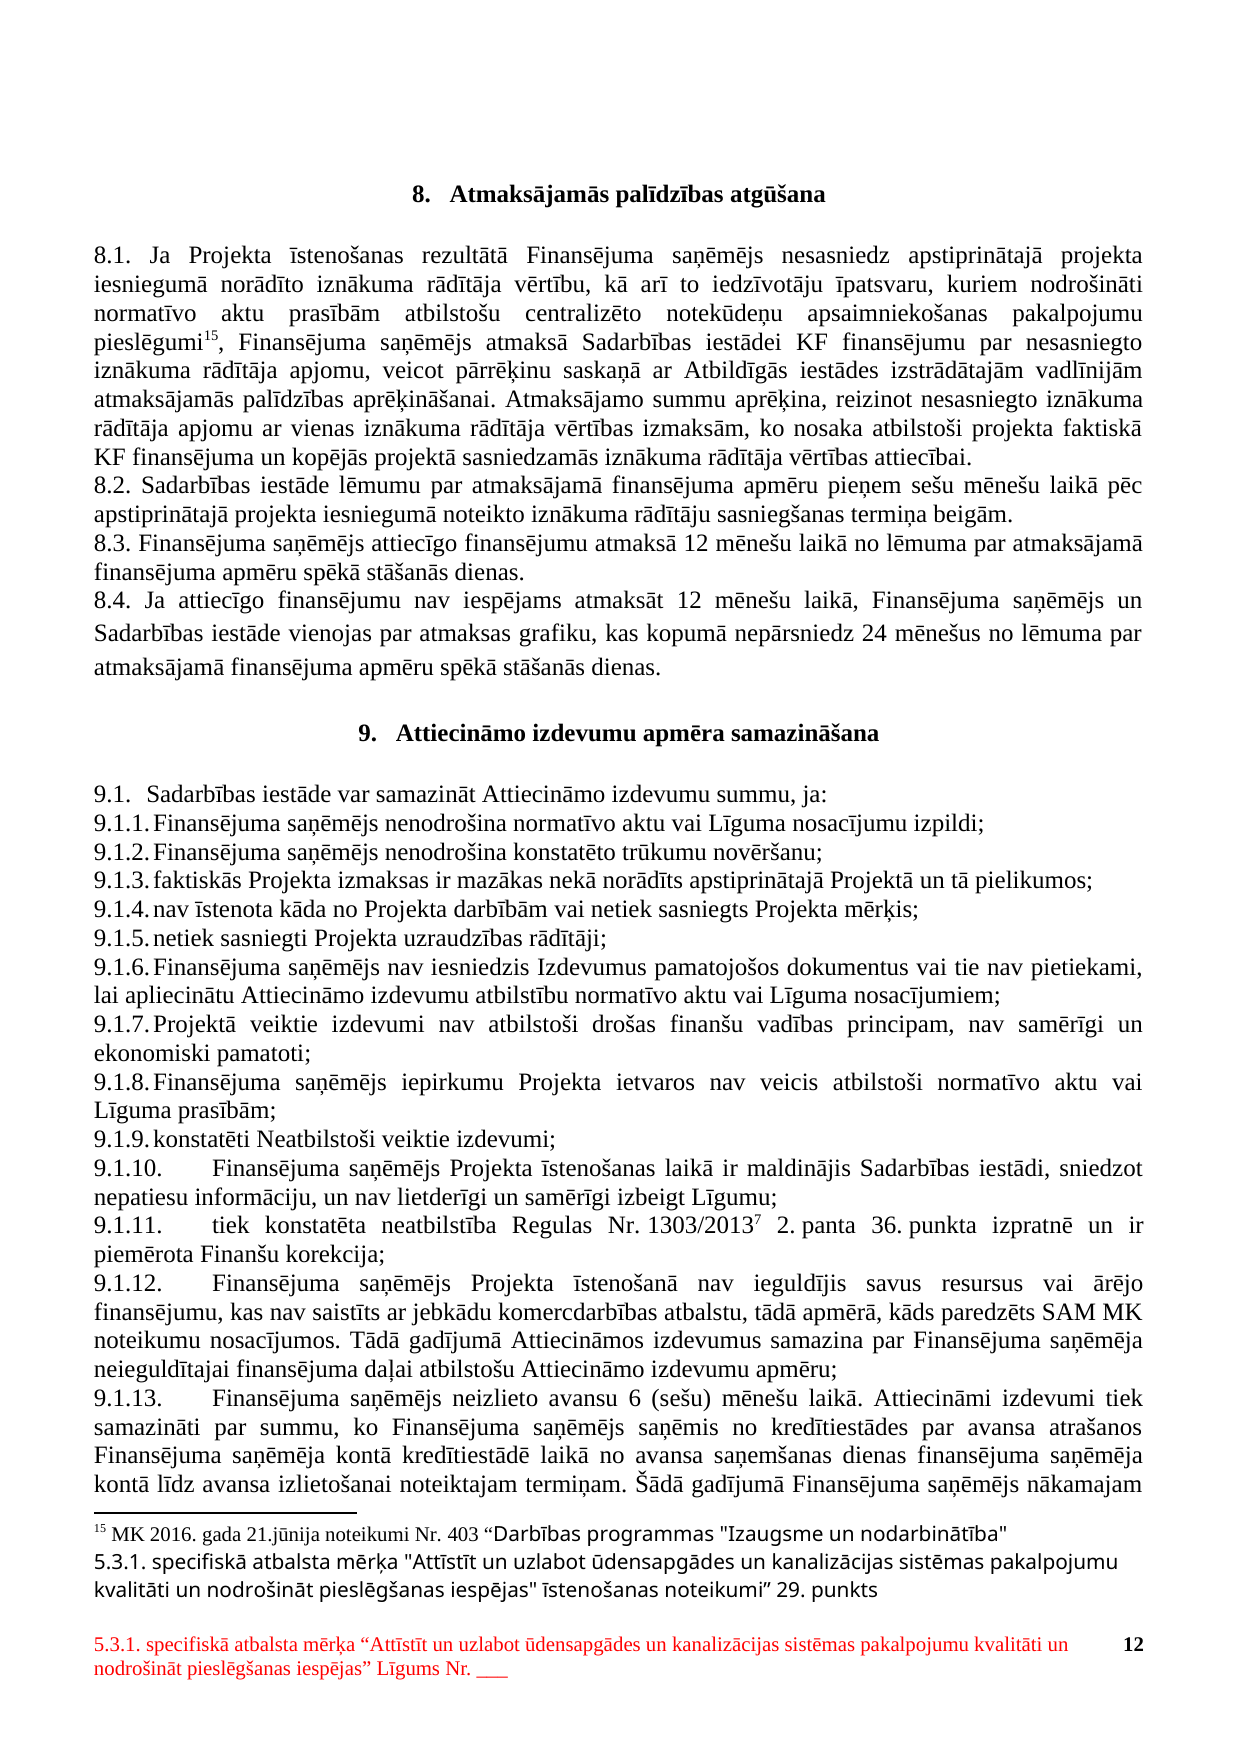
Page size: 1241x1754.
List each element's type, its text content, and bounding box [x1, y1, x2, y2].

list Finansējuma saņēmējs nenodrošina konstatēto trūkumu novēršanu; [94, 837, 1144, 866]
list Finansējuma saņēmējs Projekta īstenošanas laikā ir maldinājis Sadarbības iestādi, sniedzot nepatiesu informāciju, un nav lietderīgi un samērīgi izbeigt Līgumu; [94, 1153, 1144, 1211]
list 8.4. Ja attiecīgo finansējumu nav iespējams atmaksāt 12 mēnešu laikā, Finansējuma saņēmējs un Sadarbības iestāde vienojas par atmaksas grafiku, kas kopumā nepārsniedz 24 mēnešus no lēmuma par atmaksājamā finansējuma apmēru spēkā stāšanās dienas. [94, 586, 1144, 680]
list netiek sasniegti Projekta uzraudzības rādītāji; [94, 923, 1144, 952]
list 8.3. Finansējuma saņēmējs attiecīgo finansējumu atmaksā 12 mēnešu laikā no lēmuma par atmaksājamā finansējuma apmēru spēkā stāšanās dienas. [94, 528, 1144, 586]
list nav īstenota kāda no Projekta darbībām vai netiek sasniegts Projekta mērķis; [94, 894, 1144, 923]
list Finansējuma saņēmējs nenodrošina normatīvo aktu vai Līguma nosacījumu izpildi; [94, 808, 1144, 837]
list konstatēti Neatbilstoši veiktie izdevumi; [94, 1124, 1144, 1153]
list Attiecināmo izdevumu apmēra samazināšana [94, 718, 1144, 746]
list tiek konstatēta neatbilstība Regulas Nr. 1303/20137 2. panta 36. punkta izpratnē un ir piemērota Finanšu korekcija; [94, 1211, 1144, 1268]
list faktiskās Projekta izmaksas ir mazākas nekā norādīts apstiprinātajā Projektā un tā pielikumos; [94, 866, 1144, 894]
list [94, 1383, 1144, 1498]
list Atmaksājamās palīdzības atgūšana [94, 179, 1144, 207]
list Sadarbības iestāde var samazināt Attiecināmo izdevumu summu, ja: [94, 779, 1144, 808]
list Finansējuma saņēmējs iepirkumu Projekta ietvaros nav veicis atbilstoši normatīvo aktu vai Līguma prasībām; [94, 1067, 1144, 1124]
text 8.1. Ja Projekta īstenošanas rezultātā Finansējuma saņēmējs nesasniedz apstiprinātajā projekta iesniegumā norādīto iznākuma rādītāja vērtību, kā arī to iedzīvotāju īpatsvaru, kuriem nodrošināti normatīvo aktu prasībām atbilstošu centralizēto notekūdeņu apsaimniekošanas pakalpojumu pieslēgumi, Finansējuma saņēmējs atmaksā Sadarbības iestādei KF finansējumu par nesasniegto iznākuma rādītāja apjomu, veicot pārrēķinu saskaņā ar Atbildīgās iestādes izstrādātajām vadlīnijām atmaksājamās palīdzības aprēķināšanai. Atmaksājamo summu aprēķina, reizinot nesasniegto iznākuma rādītāja apjomu ar vienas iznākuma rādītāja vērtības izmaksām, ko nosaka atbilstoši projekta faktiskā KF finansējuma un kopējās projektā sasniedzamās iznākuma rādītāja vērtības attiecībai. [94, 241, 1144, 471]
list 8.2. Sadarbības iestāde lēmumu par atmaksājamā finansējuma apmēru pieņem sešu mēnešu laikā pēc apstiprinātajā projekta iesniegumā noteikto iznākuma rādītāju sasniegšanas termiņa beigām. [94, 471, 1144, 528]
list Projektā veiktie izdevumi nav atbilstoši drošas finanšu vadības principam, nav samērīgi un ekonomiski pamatoti; [94, 1009, 1144, 1067]
list Finansējuma saņēmējs Projekta īstenošanā nav ieguldījis savus resursus vai ārējo finansējumu, kas nav saistīts ar jebkādu komercdarbības atbalstu, tādā apmērā, kāds paredzēts SAM MK noteikumu nosacījumos. Tādā gadījumā Attiecināmos izdevumus samazina par Finansējuma saņēmēja neieguldītajai finansējuma daļai atbilstošu Attiecināmo izdevumu apmēru; [94, 1268, 1144, 1383]
list Finansējuma saņēmējs nav iesniedzis Izdevumus pamatojošos dokumentus vai tie nav pietiekami, lai apliecinātu Attiecināmo izdevumu atbilstību normatīvo aktu vai Līguma nosacījumiem; [94, 952, 1144, 1009]
